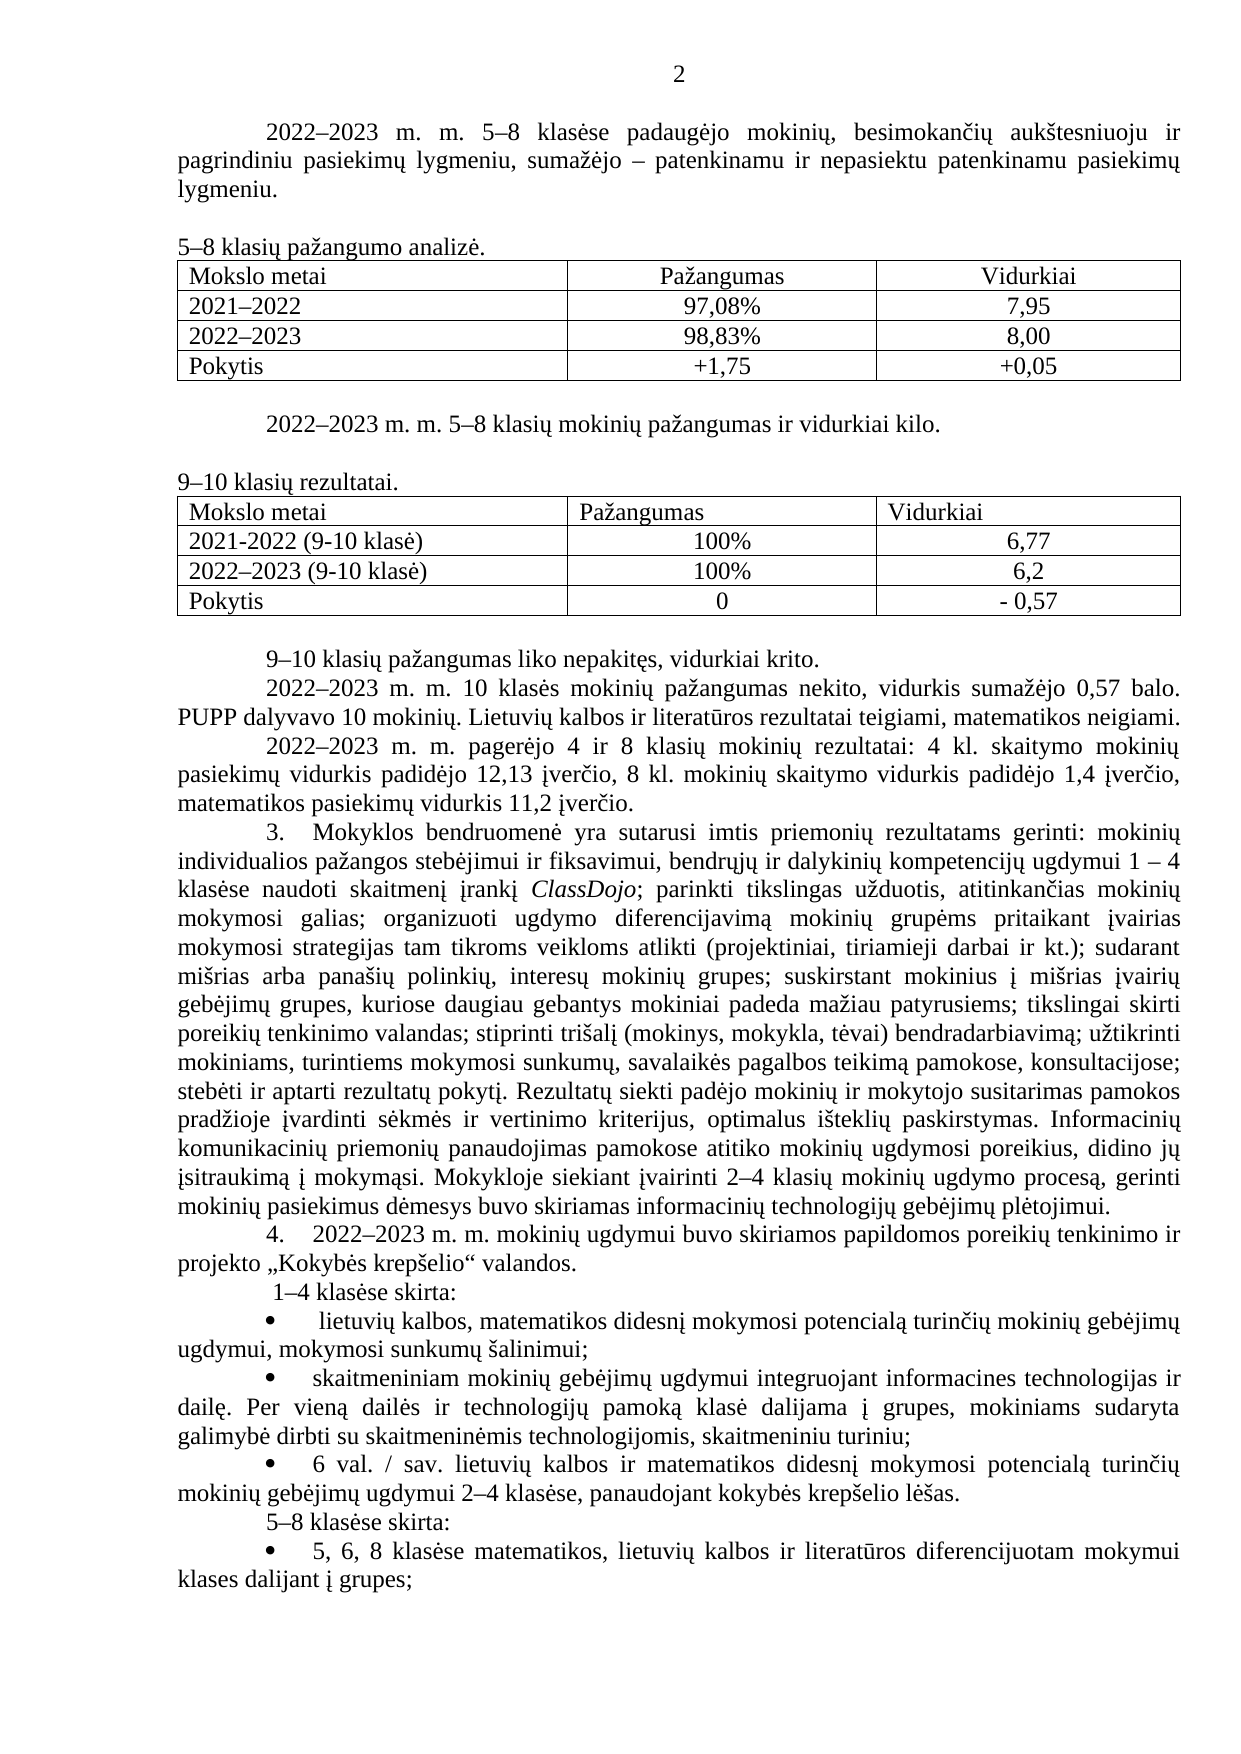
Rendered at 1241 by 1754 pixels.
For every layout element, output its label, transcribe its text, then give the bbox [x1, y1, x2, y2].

table_header Mokslo metai [178, 497, 567, 525]
list 1–4 klasėse skirta: [177, 1277, 1181, 1306]
table_cell 8,00 [877, 321, 1180, 350]
table_cell +0,05 [877, 351, 1180, 379]
table_cell 100% [568, 556, 876, 585]
table_cell 0 [568, 586, 876, 615]
text 2022–2023 m. m. pagerėjo 4 ir 8 klasių mokinių rezultatai: 4 kl. skaitymo mokinių pasiekimų vidurkis padidėjo 12,13 įverčio, 8 kl. mokinių skaitymo vidurkis padidėjo 1,4 įverčio, matematikos pasiekimų vidurkis 11,2 įverčio. [177, 731, 1181, 817]
table_header Pažangumas [568, 497, 876, 525]
table_cell 97,08% [568, 291, 876, 320]
table_header Pažangumas [568, 261, 876, 290]
table_cell 7,95 [877, 291, 1180, 320]
list 2022–2023 m. m. mokinių ugdymui buvo skiriamos papildomos poreikių tenkinimo ir projekto „Kokybės krepšelio“ valandos. [177, 1219, 1181, 1277]
table_cell 2021-2022 (9-10 klasė) [178, 526, 567, 555]
table_cell 6,77 [877, 526, 1180, 555]
text 9–10 klasių pažangumas liko nepakitęs, vidurkiai krito. [177, 644, 1181, 673]
list 5, 6, 8 klasėse matematikos, lietuvių kalbos ir literatūros diferencijuotam mokymui klases dalijant į grupes; [177, 1536, 1181, 1593]
table_header Vidurkiai [877, 497, 1180, 525]
text 2022–2023 m. m. 5–8 klasių mokinių pažangumas ir vidurkiai kilo. [177, 409, 1181, 438]
list lietuvių kalbos, matematikos didesnį mokymosi potencialą turinčių mokinių gebėjimų ugdymui, mokymosi sunkumų šalinimui; [177, 1306, 1181, 1363]
table_cell +1,75 [568, 351, 876, 379]
text 9–10 klasių rezultatai. [177, 467, 1181, 496]
text 5–8 klasių pažangumo analizė. [177, 232, 1181, 260]
table_header Vidurkiai [877, 261, 1180, 290]
list Mokyklos bendruomenė yra sutarusi imtis priemonių rezultatams gerinti: mokinių individualios pažangos stebėjimui ir fiksavimui, bendrųjų ir dalykinių kompetencijų ugdymui 1 – 4 klasėse naudoti skaitmenį įrankį ClassDojo; parinkti tikslingas užduotis, atitinkančias mokinių mokymosi galias; organizuoti ugdymo diferencijavimą mokinių grupėms pritaikant įvairias mokymosi strategijas tam tikroms veikloms atlikti (projektiniai, tiriamieji darbai ir kt.); sudarant mišrias arba panašių polinkių, interesų mokinių grupes; suskirstant mokinius į mišrias įvairių gebėjimų grupes, kuriose daugiau gebantys mokiniai padeda mažiau patyrusiems; tikslingai skirti poreikių tenkinimo valandas; stiprinti trišalį (mokinys, mokykla, tėvai) bendradarbiavimą; užtikrinti mokiniams, turintiems mokymosi sunkumų, savalaikės pagalbos teikimą pamokose, konsultacijose; stebėti ir aptarti rezultatų pokytį. Rezultatų siekti padėjo mokinių ir mokytojo susitarimas pamokos pradžioje įvardinti sėkmės ir vertinimo kriterijus, optimalus išteklių paskirstymas. Informacinių komunikacinių priemonių panaudojimas pamokose atitiko mokinių ugdymosi poreikius, didino jų įsitraukimą į mokymąsi. Mokykloje siekiant įvairinti 2–4 klasių mokinių ugdymo procesą, gerinti mokinių pasiekimus dėmesys buvo skiriamas informacinių technologijų gebėjimų plėtojimui. [177, 817, 1181, 1219]
table_cell 100% [568, 526, 876, 555]
text 5–8 klasėse skirta: [177, 1507, 1181, 1536]
list skaitmeniniam mokinių gebėjimų ugdymui integruojant informacines technologijas ir dailę. Per vieną dailės ir technologijų pamoką klasė dalijama į grupes, mokiniams sudaryta galimybė dirbti su skaitmeninėmis technologijomis, skaitmeniniu turiniu; [177, 1363, 1181, 1449]
list 6 val. / sav. lietuvių kalbos ir matematikos didesnį mokymosi potencialą turinčių mokinių gebėjimų ugdymui 2–4 klasėse, panaudojant kokybės krepšelio lėšas. [177, 1449, 1181, 1507]
table_cell 2021–2022 [178, 291, 567, 320]
table_cell 6,2 [877, 556, 1180, 585]
text 2022–2023 m. m. 10 klasės mokinių pažangumas nekito, vidurkis sumažėjo 0,57 balo. PUPP dalyvavo 10 mokinių. Lietuvių kalbos ir literatūros rezultatai teigiami, matematikos neigiami. [177, 673, 1181, 731]
table_cell Pokytis [178, 351, 567, 379]
table_cell 2022–2023 [178, 321, 567, 350]
table_cell - 0,57 [877, 586, 1180, 615]
table_cell 98,83% [568, 321, 876, 350]
text 2022–2023 m. m. 5–8 klasėse padaugėjo mokinių, besimokančių aukštesniuoju ir pagrindiniu pasiekimų lygmeniu, sumažėjo – patenkinamu ir nepasiektu patenkinamu pasiekimų lygmeniu. [177, 117, 1181, 203]
table_cell Pokytis [178, 586, 567, 615]
table_cell 2022–2023 (9-10 klasė) [178, 556, 567, 585]
table_header Mokslo metai [178, 261, 567, 290]
